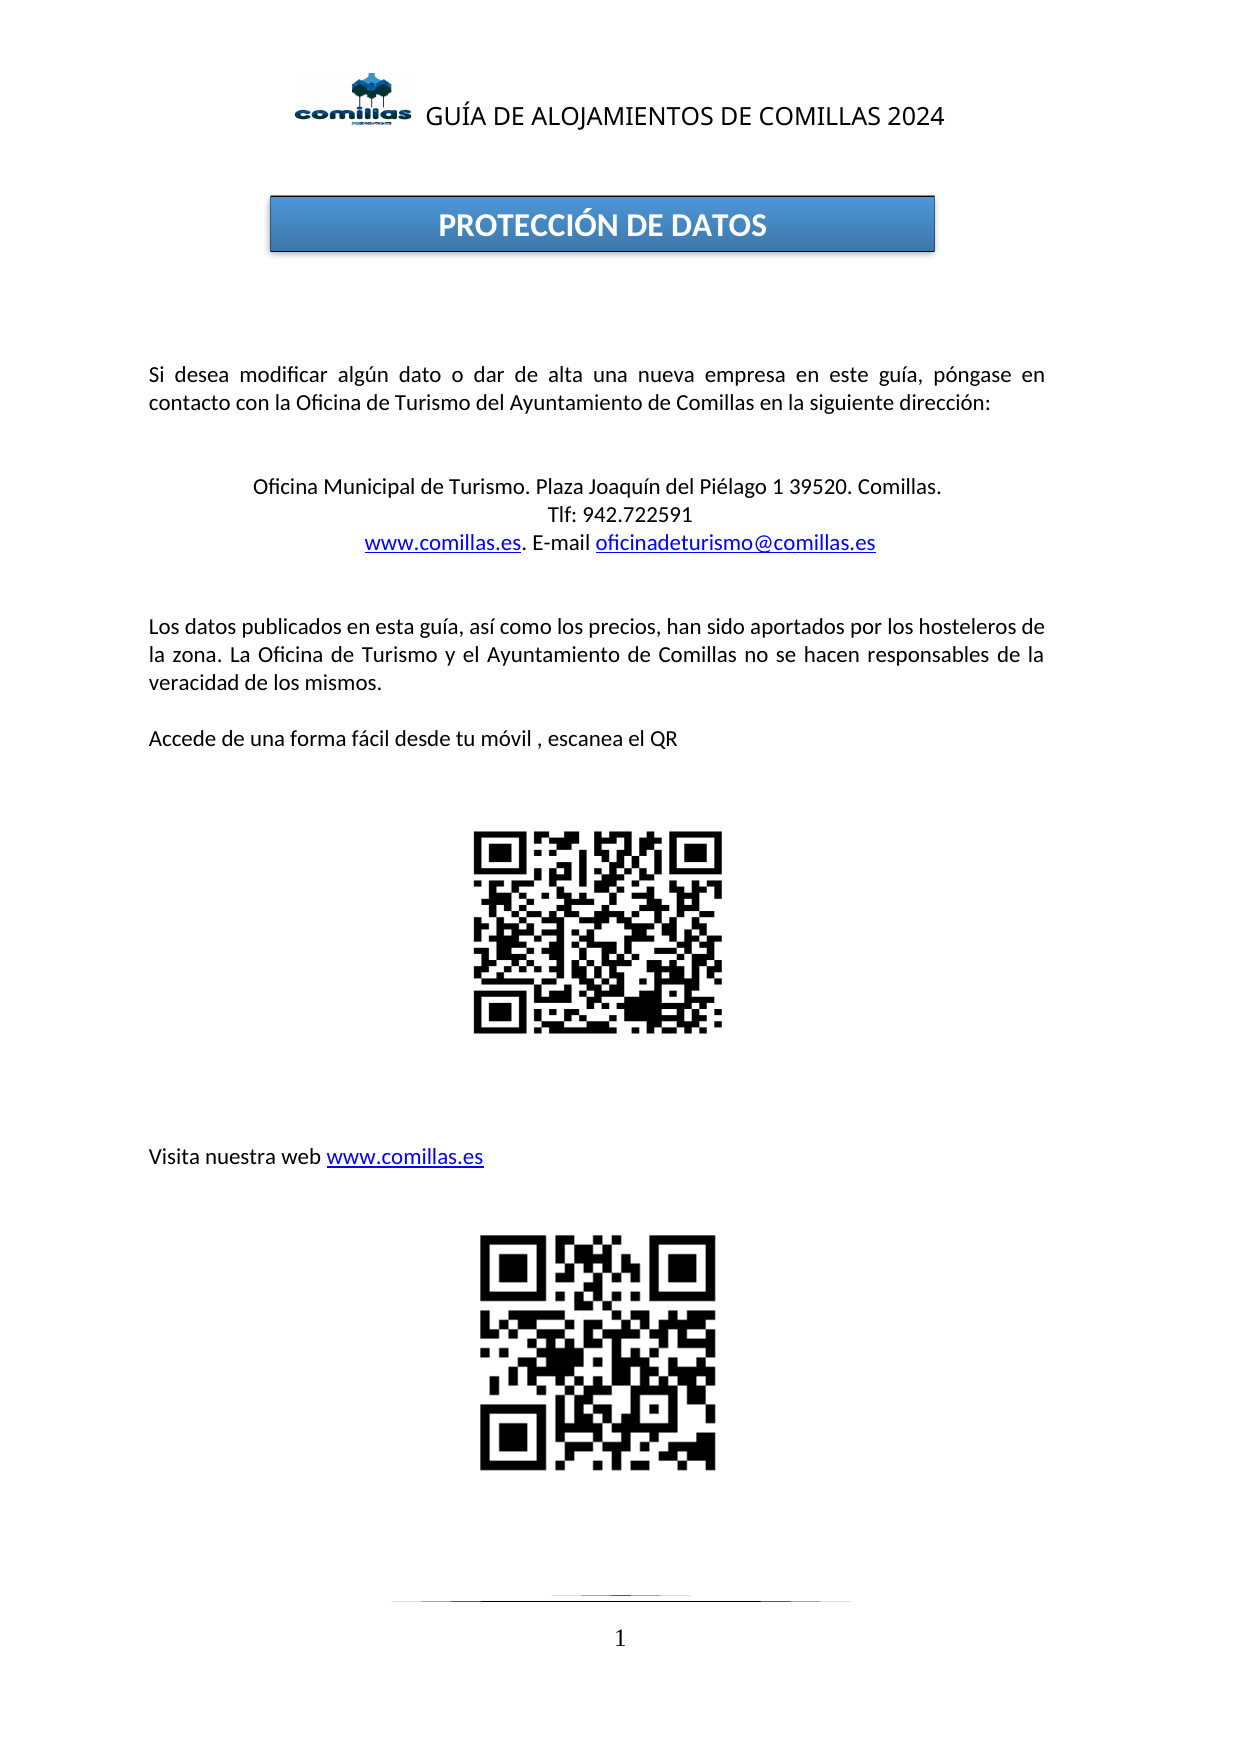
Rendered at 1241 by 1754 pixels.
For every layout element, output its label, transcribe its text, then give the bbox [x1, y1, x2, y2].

picture [295, 73, 419, 126]
text www.comillas.es. E-mail oficinadeturismo@comillas.es [193, 528, 1047, 556]
picture [443, 1198, 753, 1508]
text Si desea modificar algún dato o dar de alta una nueva empresa en este guía, póngase en contacto con la Oficina de Turismo del Ayuntamiento de Comillas en la siguiente dirección: [149, 360, 1047, 416]
picture [444, 808, 752, 1058]
text Tlf: 942.722591 [193, 500, 1047, 528]
text Oficina Municipal de Turismo. Plaza Joaquín del Piélago 1 39520. Comillas. [149, 472, 1047, 500]
text Los datos publicados en esta guía, así como los precios, han sido aportados por los hosteleros de la zona. La Oficina de Turismo y el Ayuntamiento de Comillas no se hacen responsables de la veracidad de los mismos. [149, 612, 1047, 696]
text Accede de una forma fácil desde tu móvil , escanea el QR [149, 724, 1047, 752]
text Visita nuestra web www.comillas.es [149, 1142, 1047, 1170]
